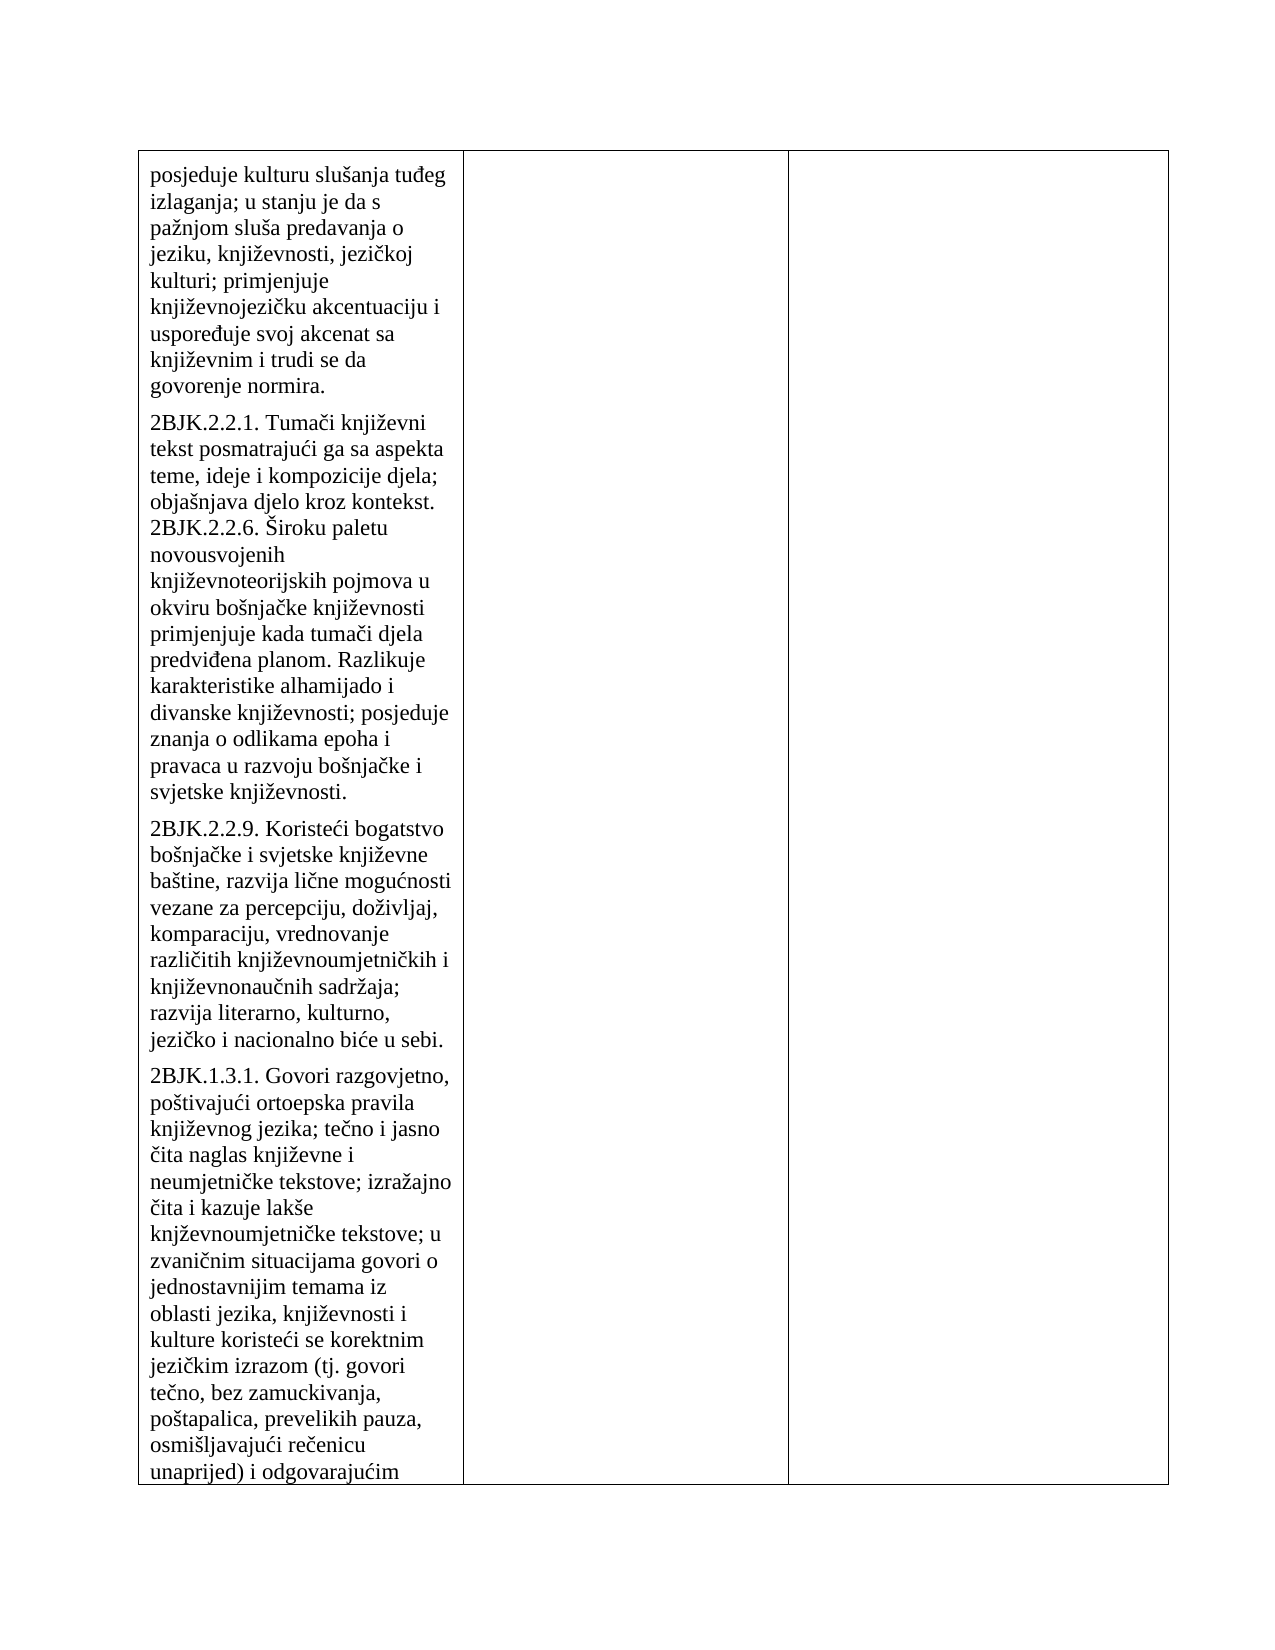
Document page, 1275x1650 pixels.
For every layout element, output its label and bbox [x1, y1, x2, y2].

table_cell [464, 151, 788, 1484]
table_cell [789, 151, 1168, 1484]
table_cell [139, 151, 463, 1484]
